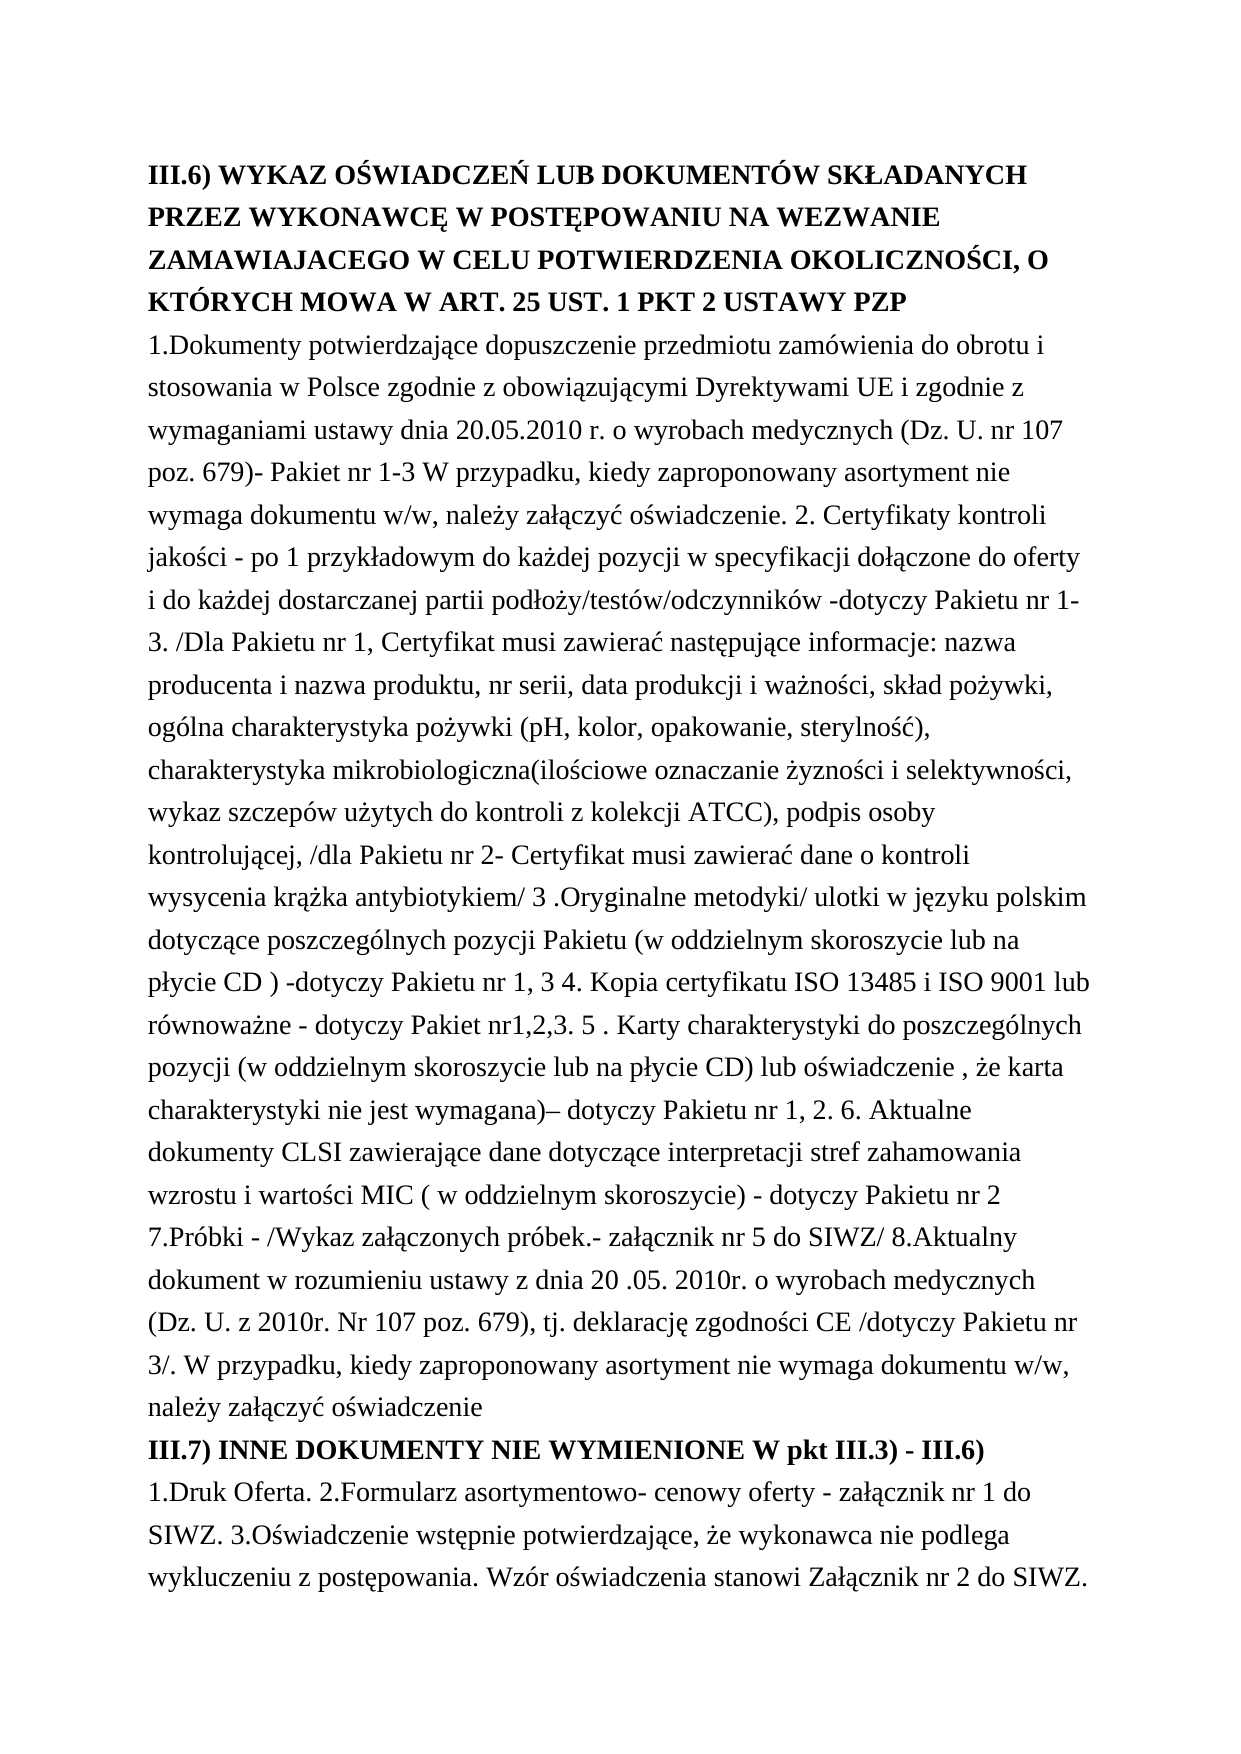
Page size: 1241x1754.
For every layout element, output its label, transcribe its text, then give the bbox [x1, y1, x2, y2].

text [148, 1465, 1093, 1593]
text 1.Dokumenty potwierdzające dopuszczenie przedmiotu zamówienia do obrotu i stosowania w Polsce zgodnie z obowiązującymi Dyrektywami UE i zgodnie z wymaganiami ustawy dnia 20.05.2010 r. o wyrobach medycznych (Dz. U. nr 107 poz. 679)- Pakiet nr 1-3 W przypadku, kiedy zaproponowany asortyment nie wymaga dokumentu w/w, należy załączyć oświadczenie. 2. Certyfikaty kontroli jakości - po 1 przykładowym do każdej pozycji w specyfikacji dołączone do oferty i do każdej dostarczanej partii podłoży/testów/odczynników -dotyczy Pakietu nr 1-3. /Dla Pakietu nr 1, Certyfikat musi zawierać następujące informacje: nazwa producenta i nazwa produktu, nr serii, data produkcji i ważności, skład pożywki, ogólna charakterystyka pożywki (pH, kolor, opakowanie, sterylność), charakterystyka mikrobiologiczna(ilościowe oznaczanie żyzności i selektywności, wykaz szczepów użytych do kontroli z kolekcji ATCC), podpis osoby kontrolującej, /dla Pakietu nr 2- Certyfikat musi zawierać dane o kontroli wysycenia krążka antybiotykiem/ 3 .Oryginalne metodyki/ ulotki w języku polskim dotyczące poszczególnych pozycji Pakietu (w oddzielnym skoroszycie lub na płycie CD ) -dotyczy Pakietu nr 1, 3 4. Kopia certyfikatu ISO 13485 i ISO 9001 lub równoważne - dotyczy Pakiet nr1,2,3. 5 . Karty charakterystyki do poszczególnych pozycji (w oddzielnym skoroszycie lub na płycie CD) lub oświadczenie , że karta charakterystyki nie jest wymagana)– dotyczy Pakietu nr 1, 2. 6. Aktualne dokumenty CLSI zawierające dane dotyczące interpretacji stref zahamowania wzrostu i wartości MIC ( w oddzielnym skoroszycie) - dotyczy Pakietu nr 2 7.Próbki - /Wykaz załączonych próbek.- załącznik nr 5 do SIWZ/ 8.Aktualny dokument w rozumieniu ustawy z dnia 20 .05. 2010r. o wyrobach medycznych (Dz. U. z 2010r. Nr 107 poz. 679), tj. deklarację zgodności CE /dotyczy Pakietu nr 3/. W przypadku, kiedy zaproponowany asortyment nie wymaga dokumentu w/w, należy załączyć oświadczenie [148, 318, 1093, 1423]
text III.6) WYKAZ OŚWIADCZEŃ LUB DOKUMENTÓW SKŁADANYCH PRZEZ WYKONAWCĘ W POSTĘPOWANIU NA WEZWANIE ZAMAWIAJACEGO W CELU POTWIERDZENIA OKOLICZNOŚCI, O KTÓRYCH MOWA W ART. 25 UST. 1 PKT 2 USTAWY PZP [148, 148, 1093, 318]
text III.7) INNE DOKUMENTY NIE WYMIENIONE W pkt III.3) - III.6) [148, 1423, 1093, 1465]
